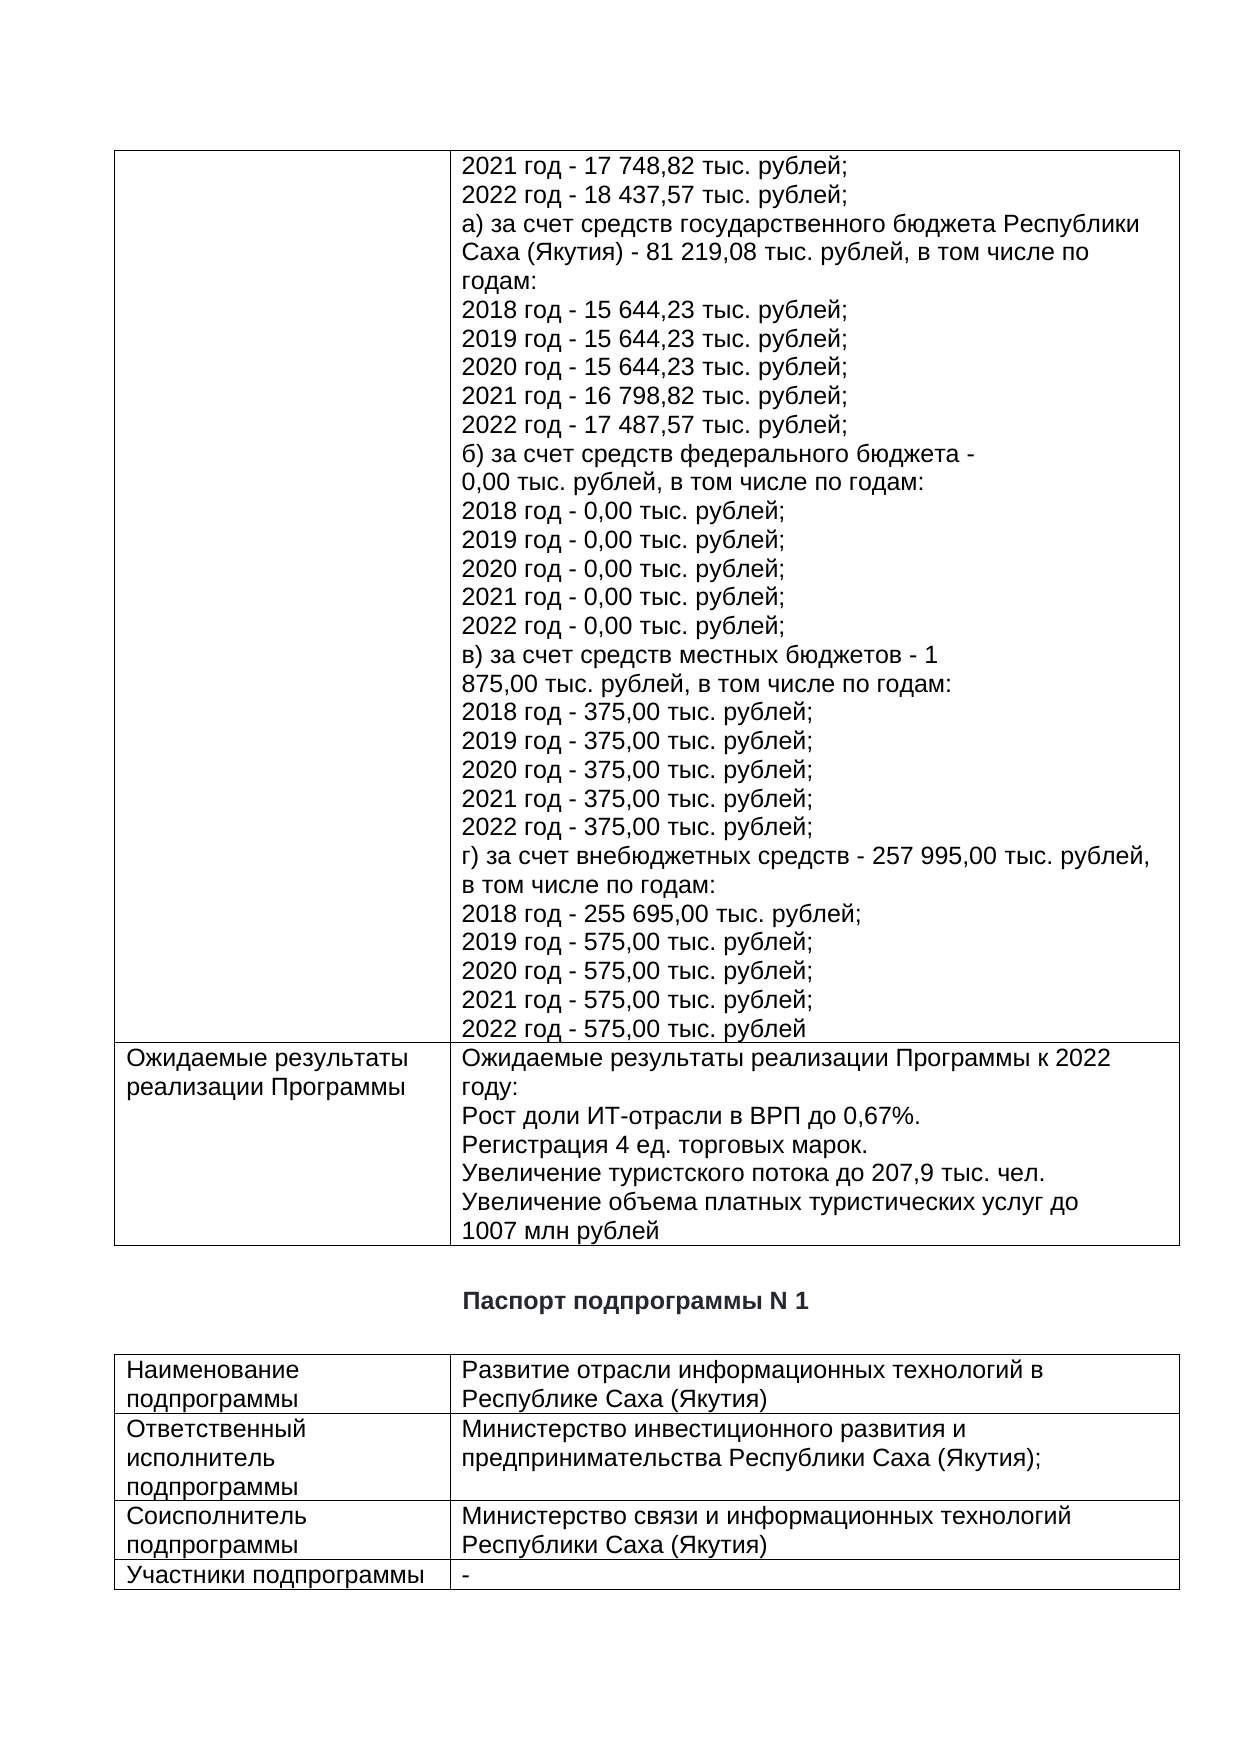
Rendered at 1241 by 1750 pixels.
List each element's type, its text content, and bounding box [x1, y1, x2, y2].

table_cell - [451, 1560, 1179, 1588]
subtitle Паспорт подпрограммы N 1 [114, 1286, 1157, 1314]
table_cell Соисполнитель подпрограммы [115, 1501, 450, 1559]
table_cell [451, 151, 1179, 1042]
table_cell Ожидаемые результаты реализации Программы [115, 1043, 450, 1244]
table_cell Участники подпрограммы [115, 1560, 450, 1588]
table_cell Министерство инвестиционного развития и предпринимательства Республики Саха (Якутия); [451, 1414, 1179, 1500]
table_cell Ожидаемые результаты реализации Программы к 2022 году: Рост доли ИТ-отрасли в ВРП до 0,67%. Регистрация 4 ед. торговых марок. Увеличение туристского потока до 207,9 тыс. чел. Увеличение объема платных туристических услуг до 1007 млн рублей [451, 1043, 1179, 1244]
table_cell Министерство связи и информационных технологий Республики Саха (Якутия) [451, 1501, 1179, 1559]
table_header Наименование подпрограммы [115, 1355, 450, 1413]
table_header Развитие отрасли информационных технологий в Республике Саха (Якутия) [451, 1355, 1179, 1413]
table_cell Ответственный исполнитель подпрограммы [115, 1414, 450, 1500]
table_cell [115, 151, 450, 1042]
